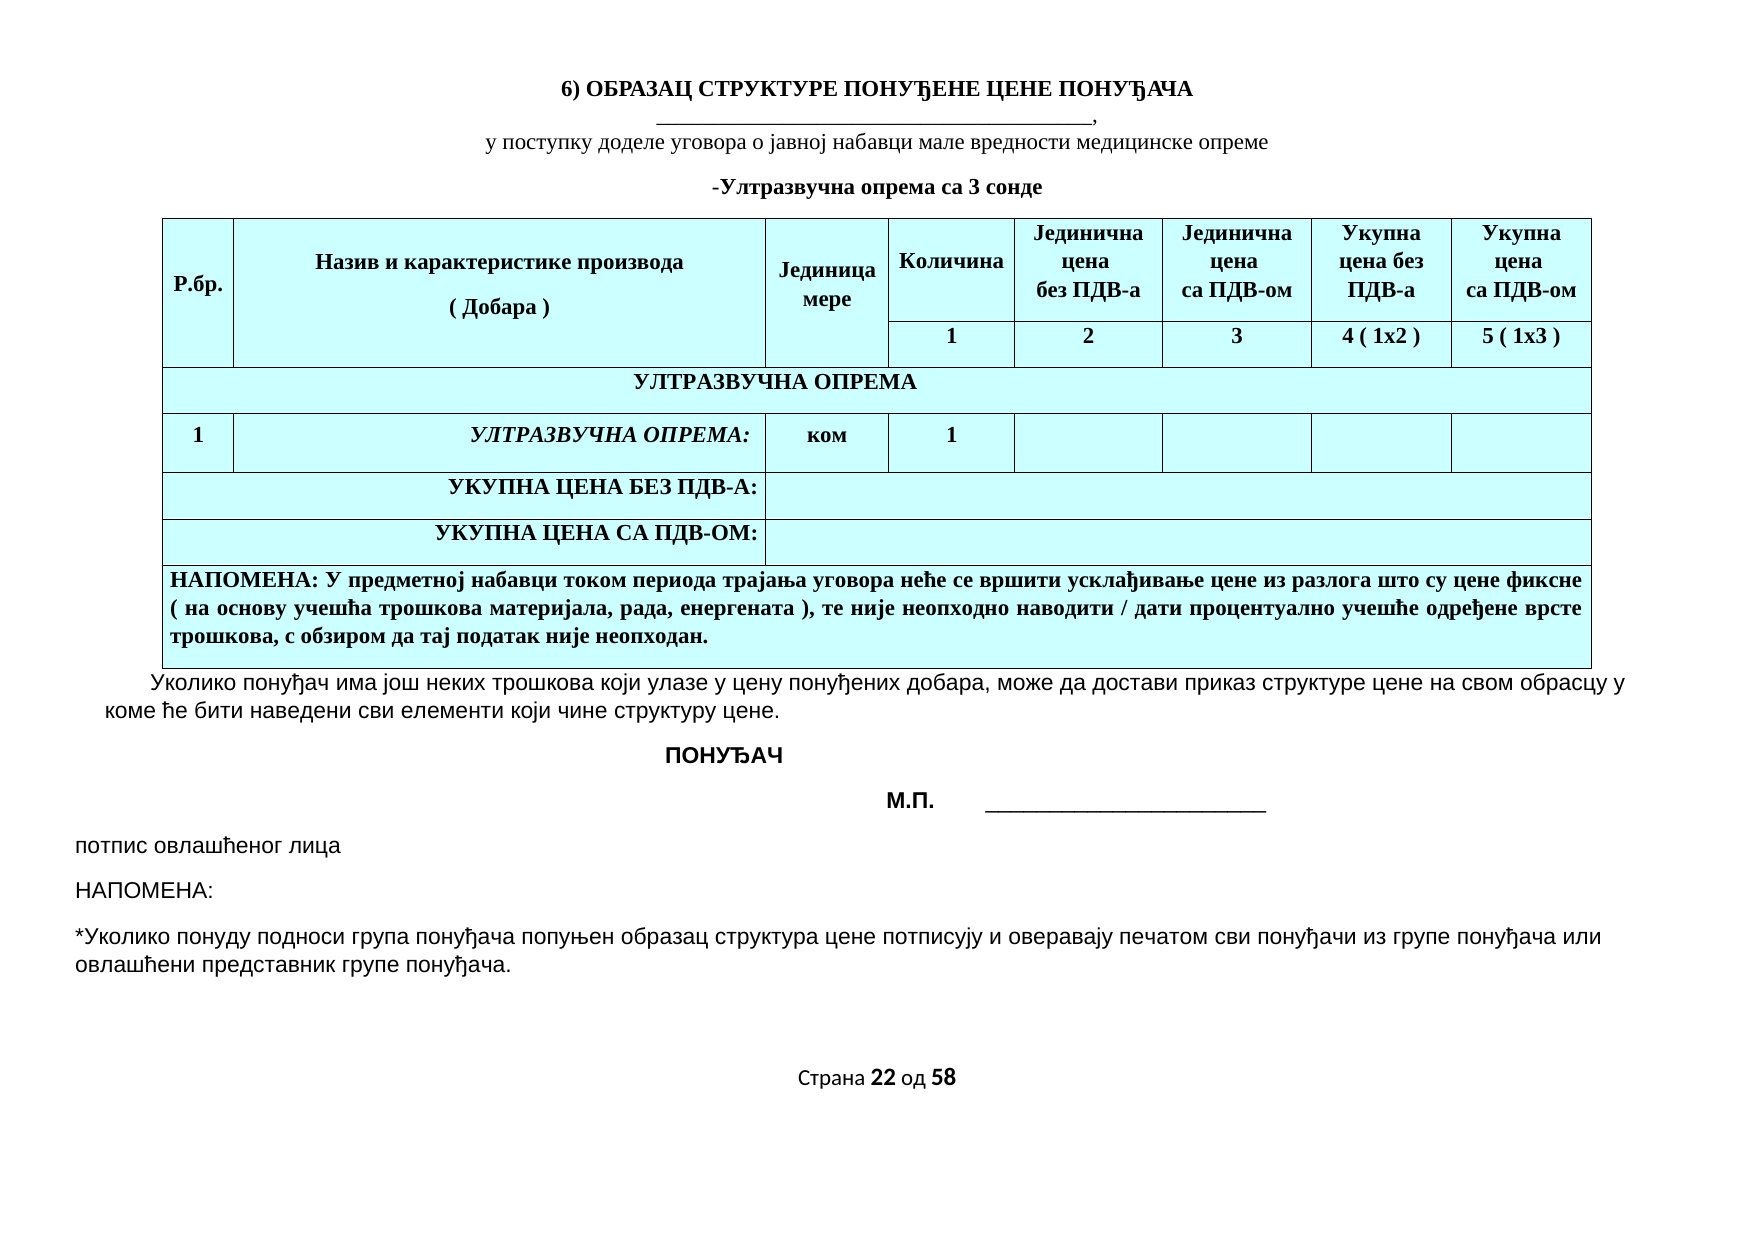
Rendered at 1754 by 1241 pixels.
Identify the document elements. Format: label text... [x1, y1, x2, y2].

text Уколико понуђач има још неких трошкова који улазе у цену понуђених добара, може да достави приказ структуре цене на свом обрасцу у коме ће бити наведени сви елементи који чине структуру цене. [104, 669, 1679, 723]
table_cell УЛТРАЗВУЧНА ОПРЕМА: [234, 414, 765, 472]
table_cell [1312, 414, 1451, 472]
table_cell УКУПНА ЦЕНА СА ПДВ-ОМ: [163, 520, 765, 564]
table_header Јединична цена без ПДВ-а [1015, 219, 1162, 321]
table_cell УЛТРАЗВУЧНА ОПРЕМА [163, 368, 1591, 413]
table_cell [766, 520, 1591, 564]
subtitle ______________________________________, [75, 101, 1679, 128]
table_header Количина [889, 219, 1014, 321]
text потпис овлашћеног лица [75, 832, 1679, 859]
text -Ултразвучна опрема са 3 сонде [75, 173, 1679, 199]
text у поступку доделе уговора о јавној набавци мале вредности медицинске опреме [75, 128, 1679, 154]
text М.П. ______________________ [75, 787, 1679, 814]
table_cell [1015, 414, 1162, 472]
table_cell 4 ( 1x2 ) [1312, 322, 1451, 367]
table_cell 1 [889, 322, 1014, 367]
table_cell НАПОМЕНА: У предметној набавци током периода трајања уговора неће се вршити усклађивање цене из разлога што су цене фиксне ( на основу учешћа трошкова материјала, рада, енергената ), те није неопходно наводити / дати процентуално учешће одређене врсте трошкова, с обзиром да тај податак није неопходан. [163, 566, 1591, 668]
table_cell 1 [163, 414, 233, 472]
table_header Јединица мере [766, 219, 888, 367]
table_cell 5 ( 1x3 ) [1452, 322, 1591, 367]
text *Уколико понуду подноси група понуђача попуњен образац структура цене потписују и оверавају печатом сви понуђачи из групе понуђача или овлашћени представник групе понуђача. [75, 923, 1679, 977]
table_cell 2 [1015, 322, 1162, 367]
table_cell [1452, 414, 1591, 472]
text ПОНУЂАЧ [75, 742, 1679, 768]
table_cell УКУПНА ЦЕНА БЕЗ ПДВ-А: [163, 473, 765, 518]
table_header Укупна цена без ПДВ-а [1312, 219, 1451, 321]
table_cell ком [766, 414, 888, 472]
subtitle 6) ОБРАЗАЦ СТРУКТУРЕ ПОНУЂЕНЕ ЦЕНЕ ПОНУЂАЧА [75, 75, 1679, 101]
table_cell [766, 473, 1591, 518]
table_cell [1163, 414, 1311, 472]
table_header Р.бр. [163, 219, 233, 367]
text НАПОМЕНА: [75, 877, 1679, 904]
table_header Јединична цена са ПДВ-ом [1163, 219, 1311, 321]
table_header Назив и карактеристике производа ( Добара ) [234, 219, 765, 367]
table_cell 1 [889, 414, 1014, 472]
table_cell 3 [1163, 322, 1311, 367]
table_header Укупна цена са ПДВ-ом [1452, 219, 1591, 321]
